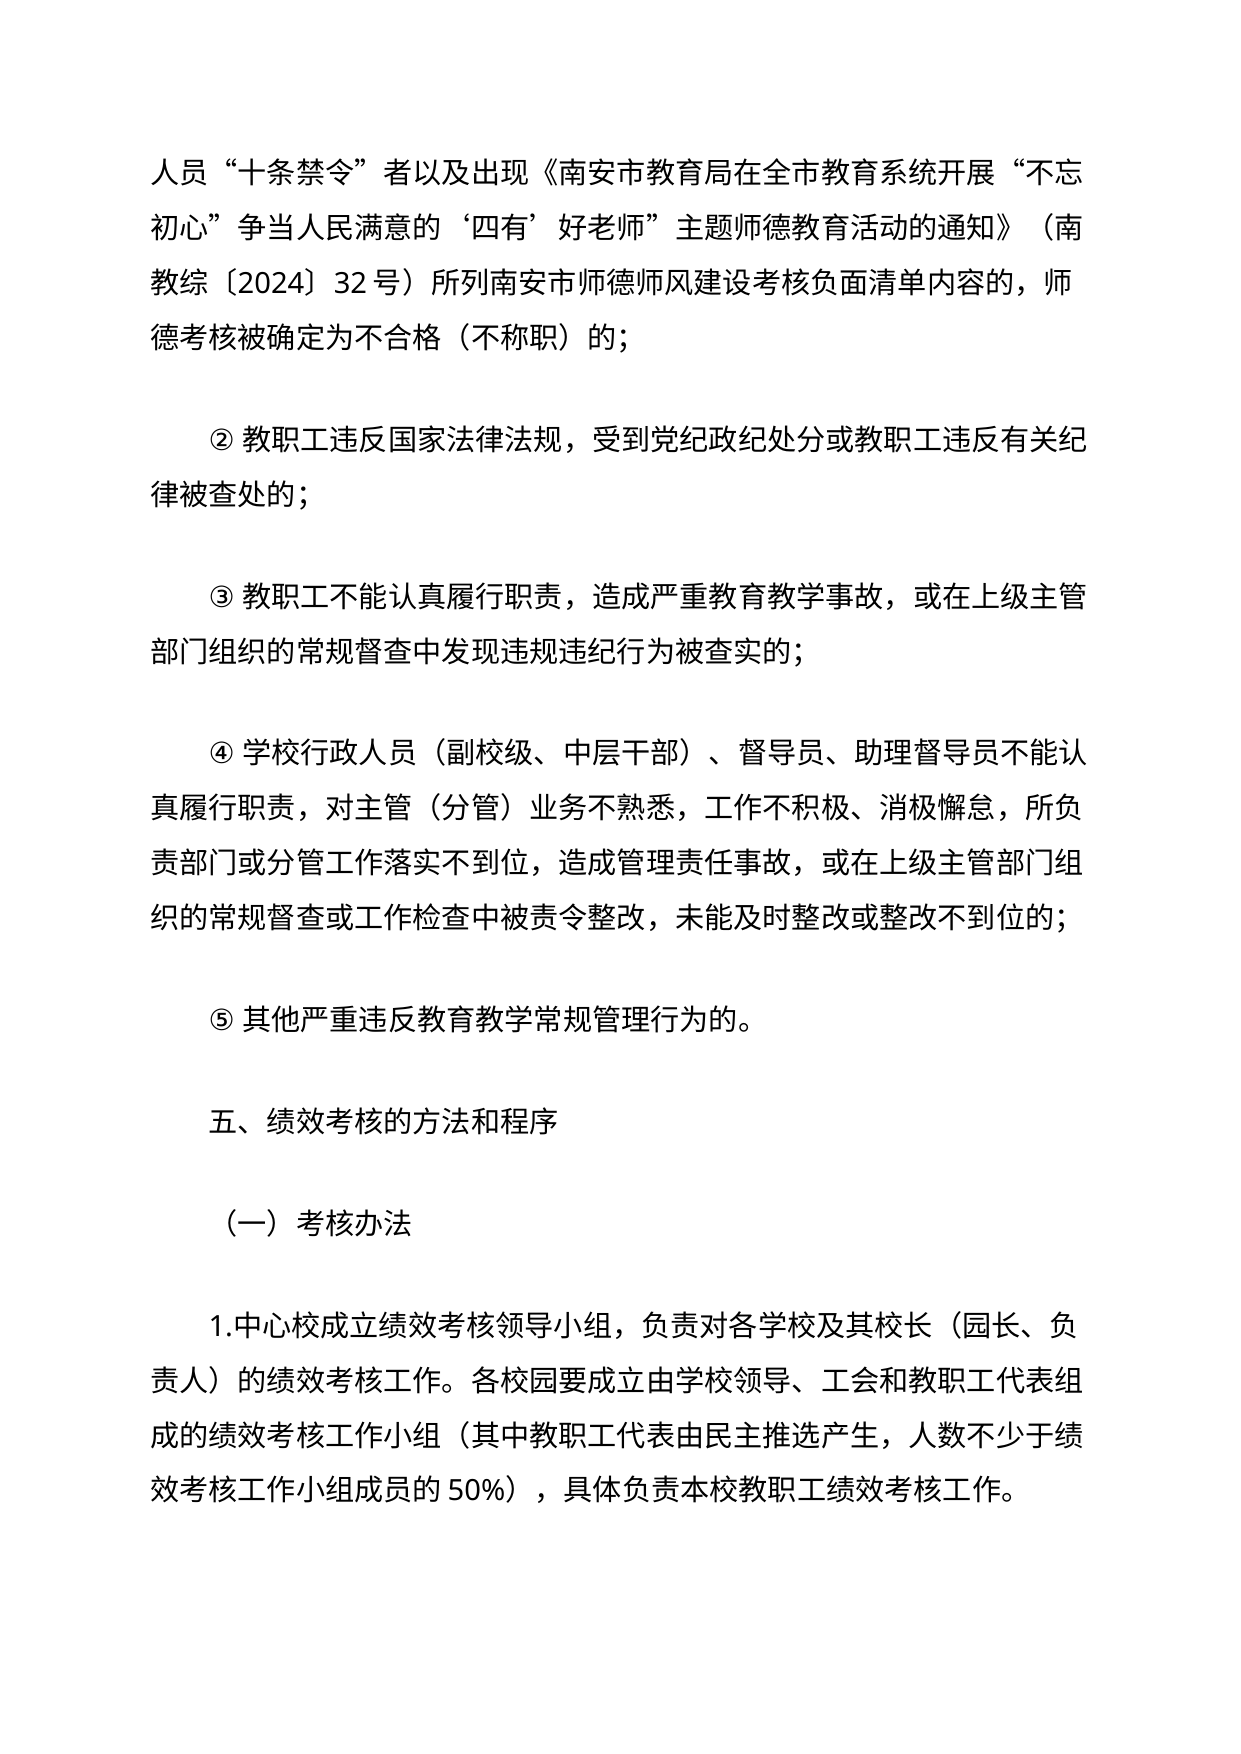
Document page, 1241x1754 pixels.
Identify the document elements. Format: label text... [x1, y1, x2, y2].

text 五、绩效考核的方法和程序 [150, 1099, 1090, 1141]
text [150, 150, 1090, 357]
text ② 教职工违反国家法律法规，受到党纪政纪处分或教职工违反有关纪律被查处的； [150, 417, 1090, 514]
text ⑤ 其他严重违反教育教学常规管理行为的。 [150, 997, 1090, 1039]
text ④ 学校行政人员（副校级、中层干部）、督导员、助理督导员不能认真履行职责，对主管（分管）业务不熟悉，工作不积极、消极懈怠，所负责部门或分管工作落实不到位，造成管理责任事故，或在上级主管部门组织的常规督查或工作检查中被责令整改，未能及时整改或整改不到位的； [150, 730, 1090, 937]
text 1.中心校成立绩效考核领导小组，负责对各学校及其校长（园长、负责人）的绩效考核工作。各校园要成立由学校领导、工会和教职工代表组成的绩效考核工作小组（其中教职工代表由民主推选产生，人数不少于绩效考核工作小组成员的50%），具体负责本校教职工绩效考核工作。 [150, 1302, 1090, 1509]
text （一）考核办法 [150, 1200, 1090, 1243]
text ③ 教职工不能认真履行职责，造成严重教育教学事故，或在上级主管部门组织的常规督查中发现违规违纪行为被查实的； [150, 573, 1090, 671]
